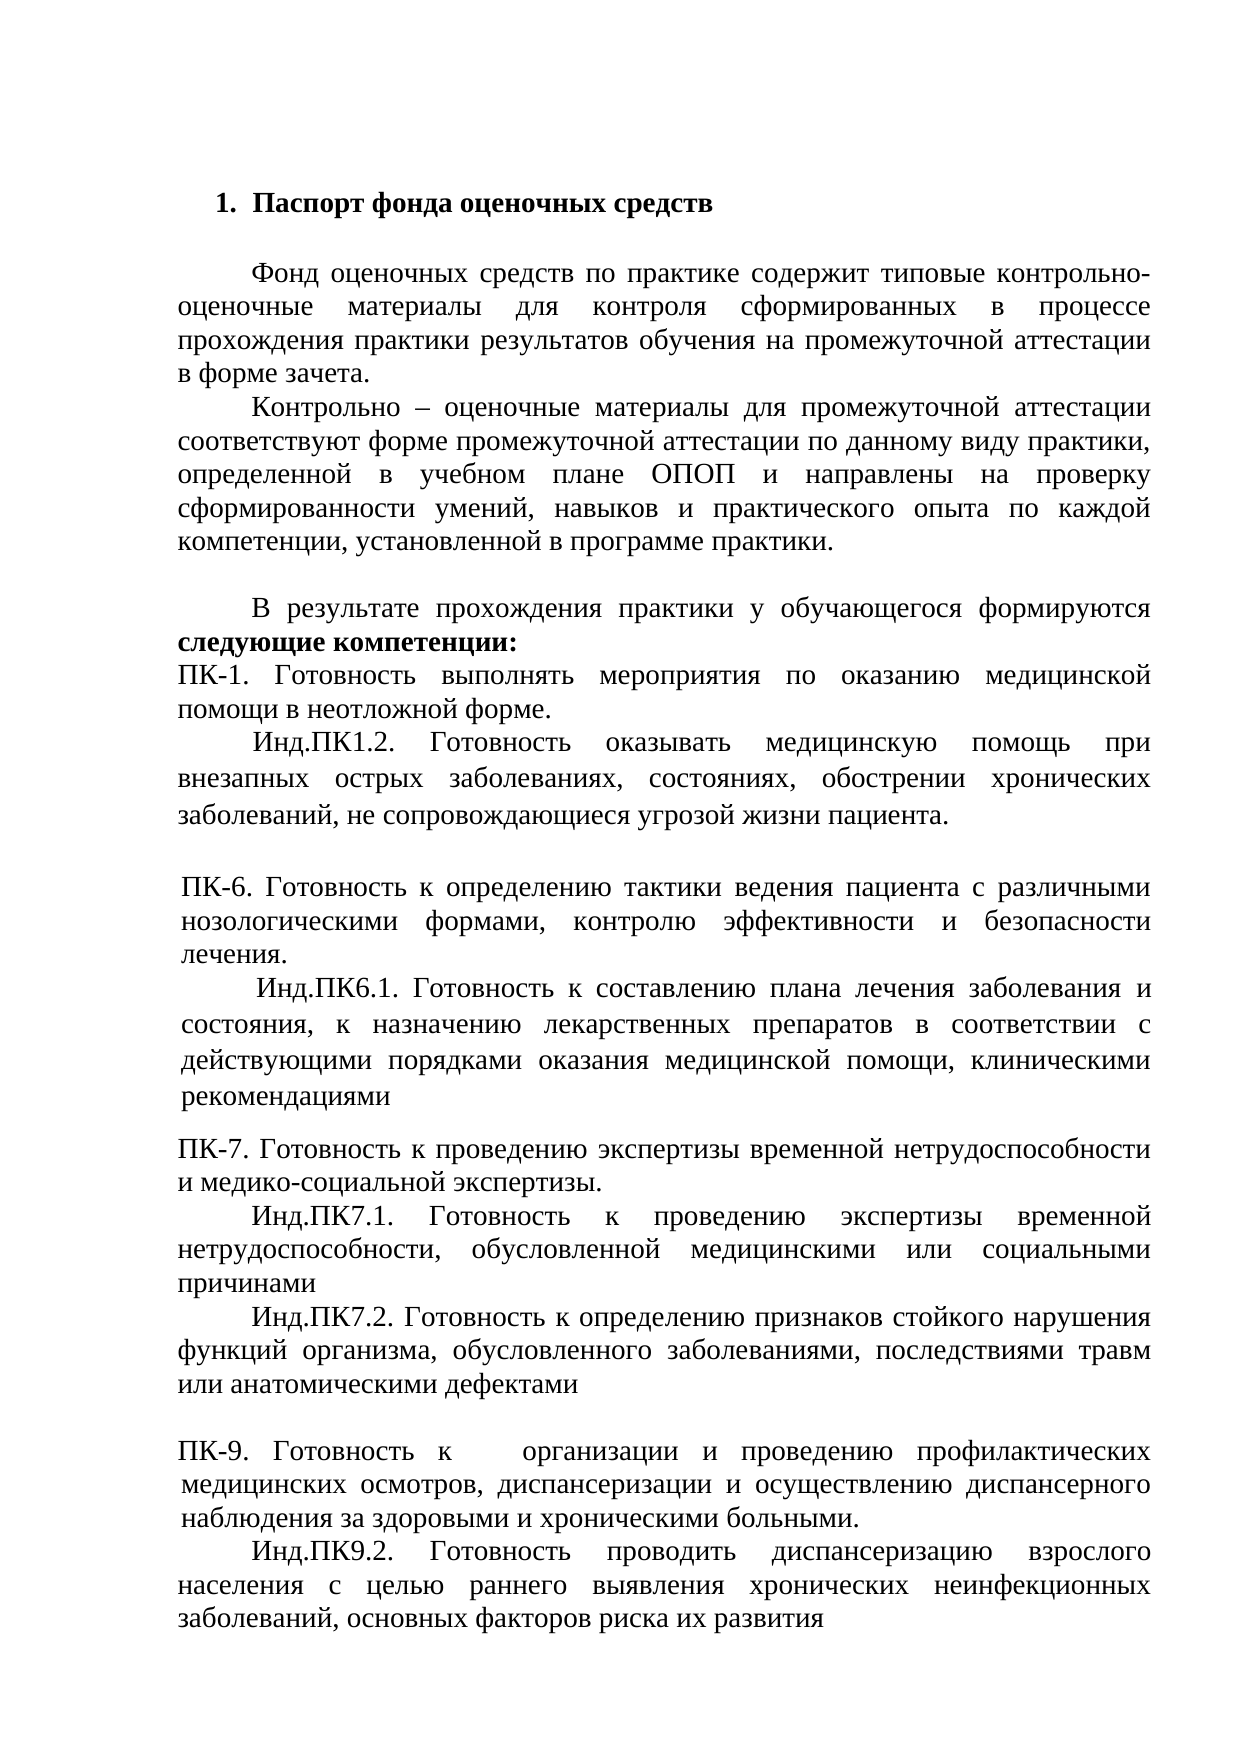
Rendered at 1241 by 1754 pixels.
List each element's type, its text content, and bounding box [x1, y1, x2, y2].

list Контрольно – оценочные материалы для промежуточной аттестации соответствуют форме промежуточной аттестации по данному виду практики, определенной в учебном плане ОПОП и направлены на проверку сформированности умений, навыков и практического опыта по каждой компетенции, установленной в программе практики. [177, 389, 1152, 557]
text Инд.ПК9.2. Готовность проводить диспансеризацию взрослого населения с целью раннего выявления хронических неинфекционных заболеваний, основных факторов риска их развития [177, 1533, 1152, 1634]
list ПК-9. Готовность к организации и проведению профилактических медицинских осмотров, диспансеризации и осуществлению диспансерного наблюдения за здоровыми и хроническими больными. [177, 1433, 1152, 1533]
text Инд.ПК7.1. Готовность к проведению экспертизы временной нетрудоспособности, обусловленной медицинскими или социальными причинами [177, 1198, 1152, 1299]
list Фонд оценочных средств по практике содержит типовые контрольно-оценочные материалы для контроля сформированных в процессе прохождения практики результатов обучения на промежуточной аттестации в форме зачета. [177, 255, 1152, 389]
text Инд.ПК7.2. Готовность к определению признаков стойкого нарушения функций организма, обусловленного заболеваниями, последствиями травм или анатомическими дефектами [177, 1299, 1152, 1399]
list Инд.ПК1.2. Готовность оказывать медицинскую помощь при внезапных острых заболеваниях, состояниях, обострении хронических заболеваний, не сопровождающиеся угрозой жизни пациента. [177, 724, 1152, 830]
list ПК-6. Готовность к определению тактики ведения пациента с различными нозологическими формами, контролю эффективности и безопасности лечения. [181, 869, 1152, 970]
list Инд.ПК6.1. Готовность к составлению плана лечения заболевания и состояния, к назначению лекарственных препаратов в соответствии с действующими порядками оказания медицинской помощи, клиническими рекомендациями [181, 970, 1152, 1112]
list Паспорт фонда оценочных средств [215, 185, 1152, 219]
list В результате прохождения практики у обучающегося формируются следующие компетенции: [177, 590, 1152, 657]
text ПК-7. Готовность к проведению экспертизы временной нетрудоспособности и медико-социальной экспертизы. [177, 1131, 1152, 1198]
text ПК-1. Готовность выполнять мероприятия по оказанию медицинской помощи в неотложной форме. [177, 657, 1152, 724]
